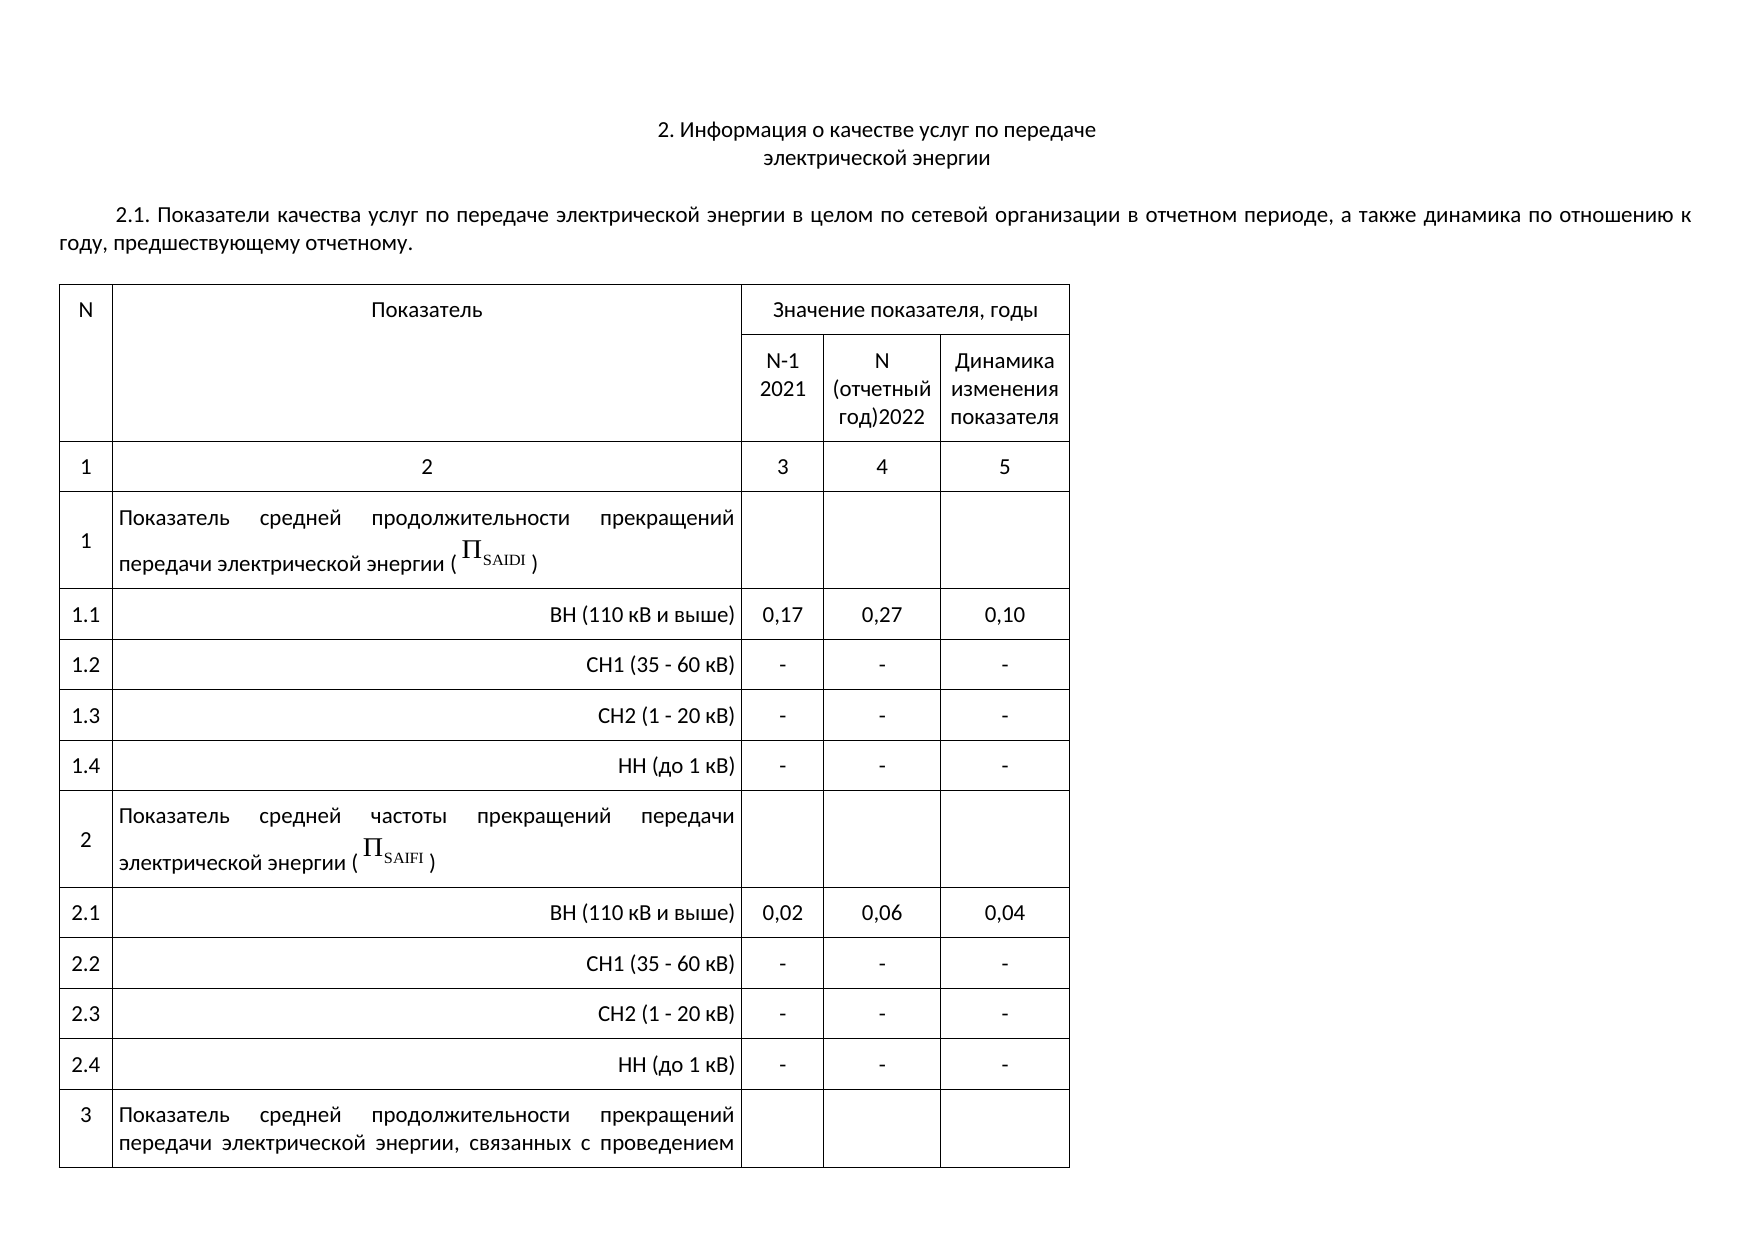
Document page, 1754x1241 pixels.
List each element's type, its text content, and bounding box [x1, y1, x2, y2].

table_cell 1.1 [60, 589, 112, 639]
table_cell - [824, 1039, 940, 1088]
text 2. Информация о качестве услуг по передаче [59, 115, 1695, 143]
table_cell СН1 (35 - 60 кВ) [113, 640, 741, 689]
table_cell - [941, 690, 1069, 739]
table_header Показатель [113, 285, 741, 441]
table_cell 0,17 [742, 589, 823, 639]
table_cell ВН (110 кВ и выше) [113, 888, 741, 937]
table_cell N (отчетный год)2022 [824, 335, 940, 441]
table_cell - [742, 938, 823, 988]
table_cell СН2 (1 - 20 кВ) [113, 690, 741, 739]
table_cell - [824, 989, 940, 1038]
table_cell - [824, 741, 940, 790]
table_cell [824, 1090, 940, 1167]
table_cell - [742, 1039, 823, 1088]
table_cell 1.2 [60, 640, 112, 689]
table_cell 3 [60, 1090, 112, 1167]
table_header N [60, 285, 112, 441]
table_cell 5 [941, 442, 1069, 491]
table_cell 1 [60, 492, 112, 588]
table_cell - [941, 989, 1069, 1038]
table_cell 2.3 [60, 989, 112, 1038]
table_cell 4 [824, 442, 940, 491]
table_cell - [941, 1039, 1069, 1088]
table_cell - [742, 989, 823, 1038]
table_cell 2 [113, 442, 741, 491]
table_cell 0,06 [824, 888, 940, 937]
table_cell - [742, 690, 823, 739]
table_cell Показатель средней продолжительности прекращений передачи электрической энергии () [113, 492, 741, 588]
table_cell - [824, 938, 940, 988]
table_cell 1.4 [60, 741, 112, 790]
table_cell - [941, 640, 1069, 689]
table_cell - [941, 938, 1069, 988]
table_cell 0,04 [941, 888, 1069, 937]
table_cell 2.4 [60, 1039, 112, 1088]
table_cell СН1 (35 - 60 кВ) [113, 938, 741, 988]
table_cell [941, 492, 1069, 588]
table_cell НН (до 1 кВ) [113, 1039, 741, 1088]
table_cell 1.3 [60, 690, 112, 739]
table_cell ВН (110 кВ и выше) [113, 589, 741, 639]
table_cell СН2 (1 - 20 кВ) [113, 989, 741, 1038]
table_cell [742, 791, 823, 887]
table_cell 0,10 [941, 589, 1069, 639]
table_cell N-1 2021 [742, 335, 823, 441]
table_cell Динамика изменения показателя [941, 335, 1069, 441]
table_cell [742, 1090, 823, 1167]
table_cell 0,02 [742, 888, 823, 937]
table_cell 2.1 [60, 888, 112, 937]
table_cell 2 [60, 791, 112, 887]
table_cell - [941, 741, 1069, 790]
table_cell 0,27 [824, 589, 940, 639]
table_cell [824, 791, 940, 887]
table_cell - [742, 640, 823, 689]
table_cell Показатель средней частоты прекращений передачи электрической энергии () [113, 791, 741, 887]
table_cell 2.2 [60, 938, 112, 988]
table_cell [941, 791, 1069, 887]
text 2.1. Показатели качества услуг по передаче электрической энергии в целом по сетевой организации в отчетном периоде, а также динамика по отношению к году, предшествующему отчетному. [59, 200, 1695, 256]
table_cell [824, 492, 940, 588]
table_cell [941, 1090, 1069, 1167]
table_cell - [824, 640, 940, 689]
table_cell 1 [60, 442, 112, 491]
table_cell 3 [742, 442, 823, 491]
table_cell [742, 492, 823, 588]
table_cell - [824, 690, 940, 739]
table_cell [113, 1090, 741, 1167]
table_header Значение показателя, годы [742, 285, 1069, 334]
table_cell - [742, 741, 823, 790]
table_cell НН (до 1 кВ) [113, 741, 741, 790]
text электрической энергии [59, 143, 1695, 171]
